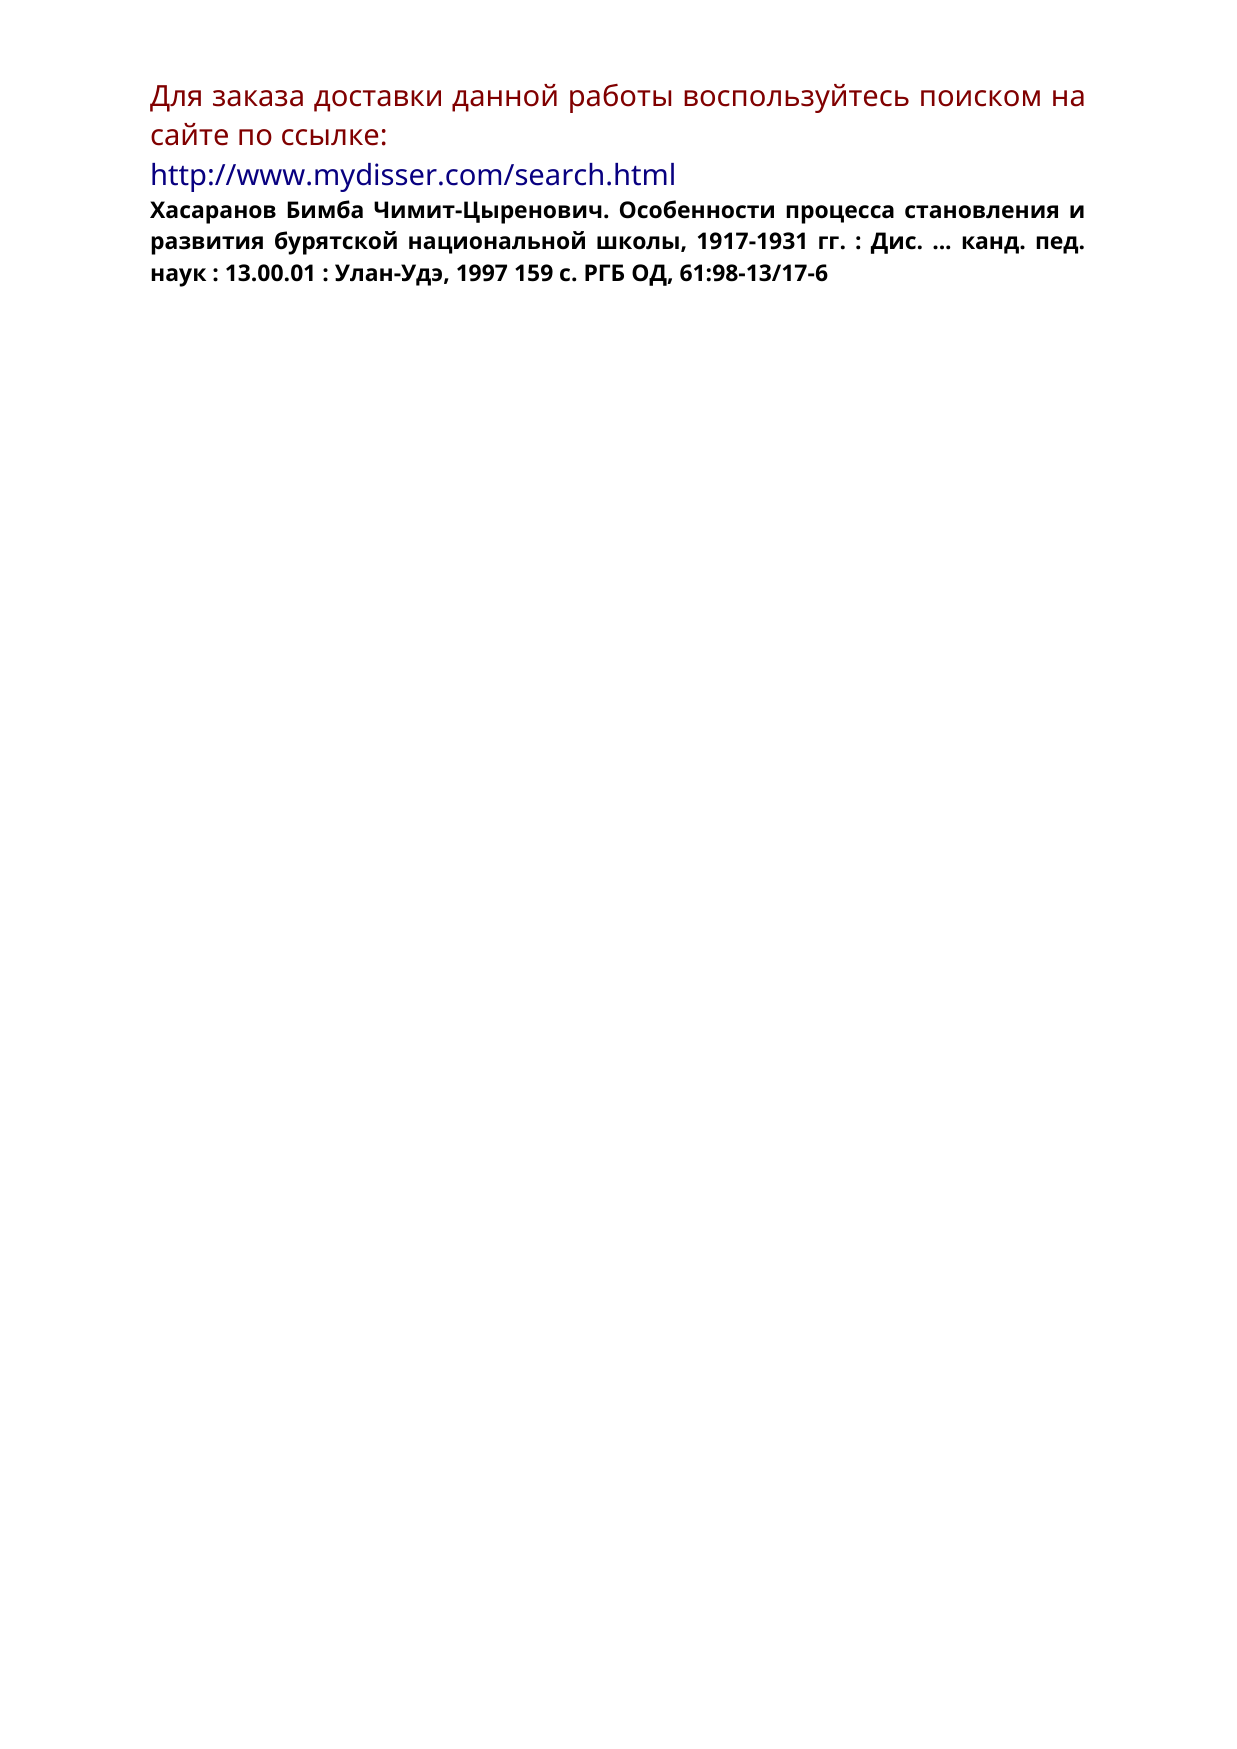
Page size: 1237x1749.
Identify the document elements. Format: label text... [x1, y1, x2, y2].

text Хасаранов Бимба Чимит-Цыренович. Особенности процесса становления и развития бурятской национальной школы, 1917-1931 гг. : Дис. ... канд. пед. наук : 13.00.01 : Улан-Удэ, 1997 159 c. РГБ ОД, 61:98-13/17-6 [150, 194, 1086, 288]
